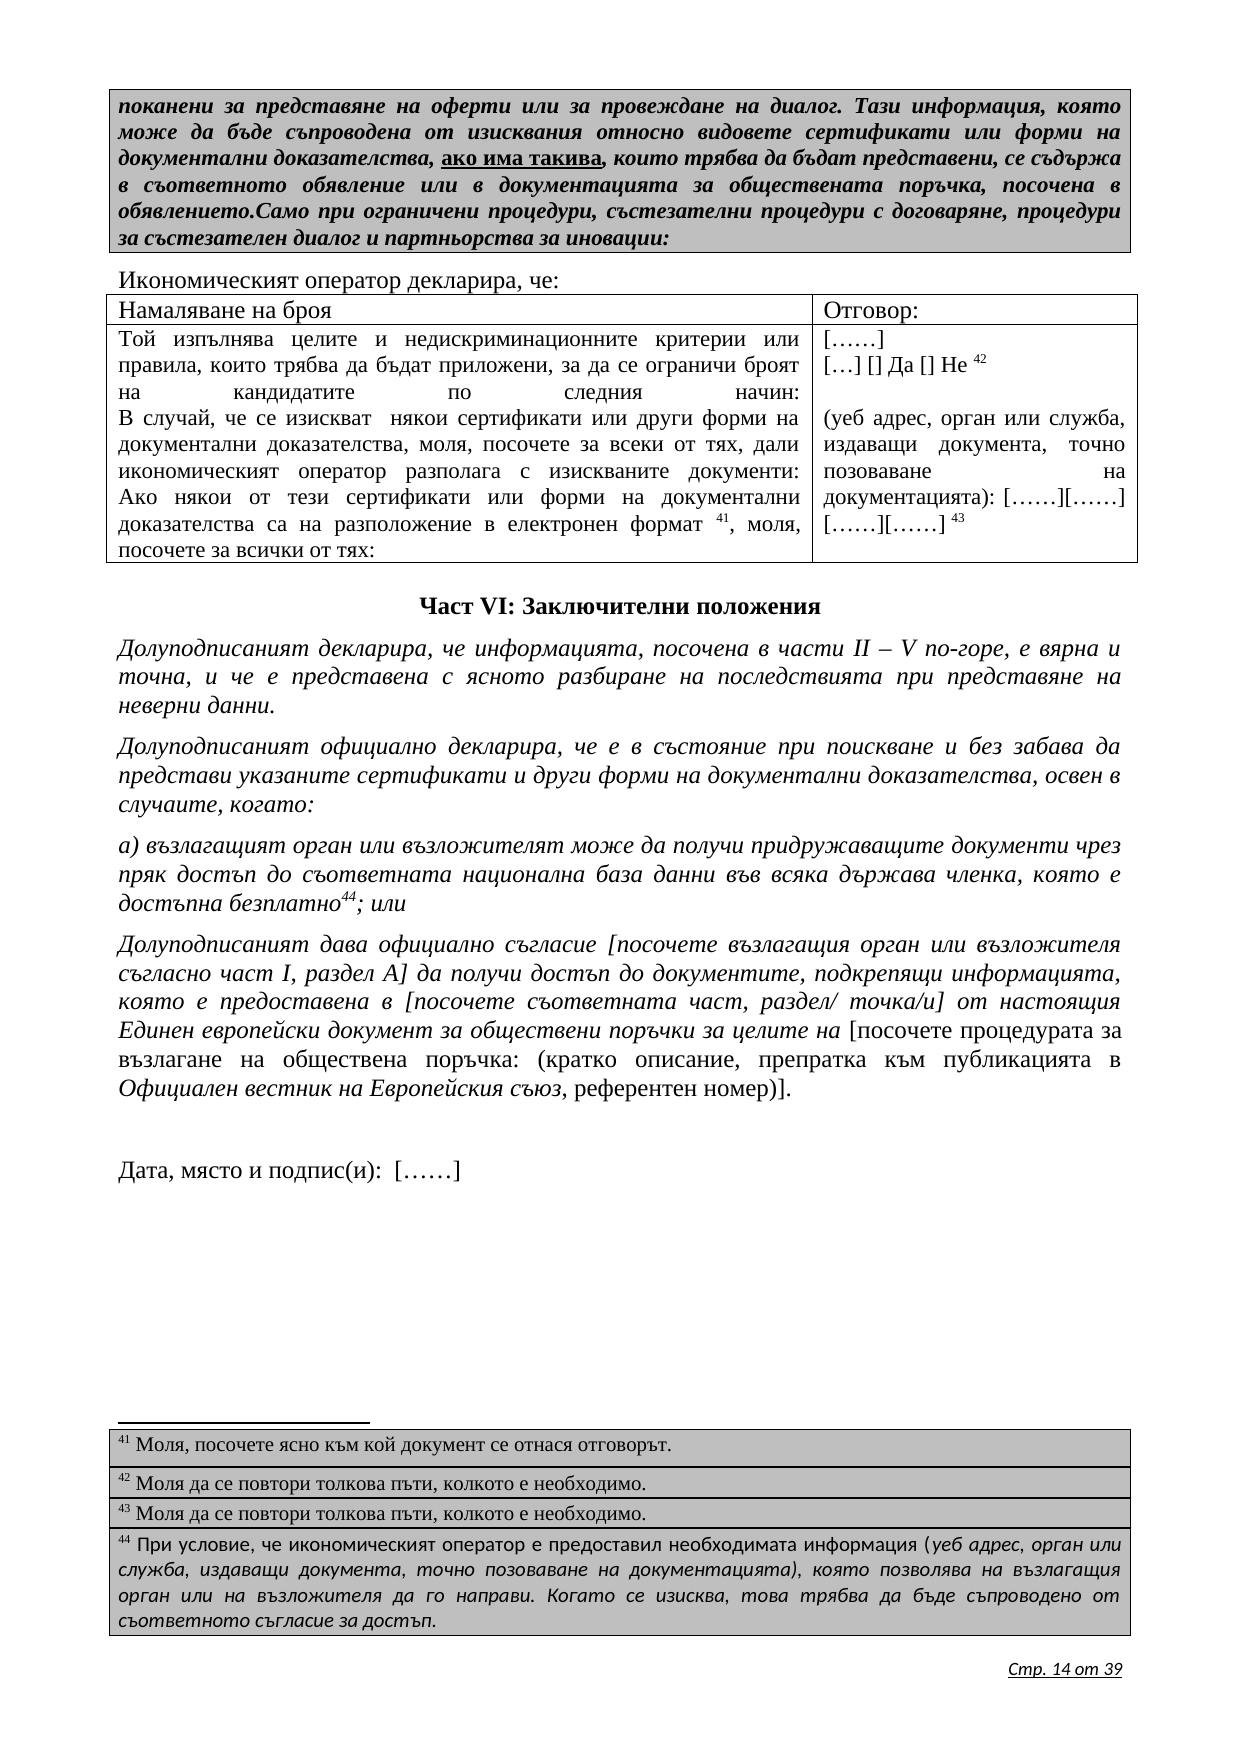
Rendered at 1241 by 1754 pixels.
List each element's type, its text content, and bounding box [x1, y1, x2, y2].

table_header Отговор: [813, 295, 1137, 324]
text Долуподписаният дава официално съгласие [посочете възлагащия орган или възложителя съгласно част I, раздел A] да получи достъп до документите, подкрепящи информацията, която е предоставена в [посочете съответната част, раздел/ точка/и] от настоящия Единен европейски документ за обществени поръчки за целите на [посочете процедурата за възлагане на обществена поръчка: (кратко описание, препратка към публикацията в Официален вестник на Европейския съюз, референтен номер)]. [118, 929, 1122, 1101]
text Долуподписаният официално декларира, че е в състояние при поискване и без забава да представи указаните сертификати и други форми на документални доказателства, освен в случаите, когато: [118, 731, 1122, 818]
text а) възлагащият орган или възложителят може да получи придружаващите документи чрез пряк достъп до съответната национална база данни във всяка държава членка, която е достъпна безплатно; или [118, 830, 1122, 916]
table_cell [……] […] [] Да [] Не (уеб адрес, орган или служба, издаващи документа, точно позоваване на документацията): [……][……][……][……] [813, 325, 1137, 562]
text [110, 90, 1130, 252]
table_header Намаляване на броя [107, 295, 812, 324]
text Част VI: Заключителни положения [118, 591, 1122, 620]
text Икономическият оператор декларира, че: [118, 266, 1122, 294]
text Дата, място и подпис(и): [……] [118, 1155, 1122, 1184]
table_cell Той изпълнява целите и недискриминационните критерии или правила, които трябва да бъдат приложени, за да се ограничи броят на кандидатите по следния начин: В случай, че се изискват някои сертификати или други форми на документални доказателства, моля, посочете за всеки от тях, дали икономическият оператор разполага с изискваните документи: Ако някои от тези сертификати или форми на документални доказателства са на разположение в електронен формат , моля, посочете за всички от тях: [107, 325, 812, 562]
text Долуподписаният декларира, че информацията, посочена в части II – V по-горе, е вярна и точна, и че е представена с ясното разбиране на последствията при представяне на неверни данни. [118, 633, 1122, 719]
